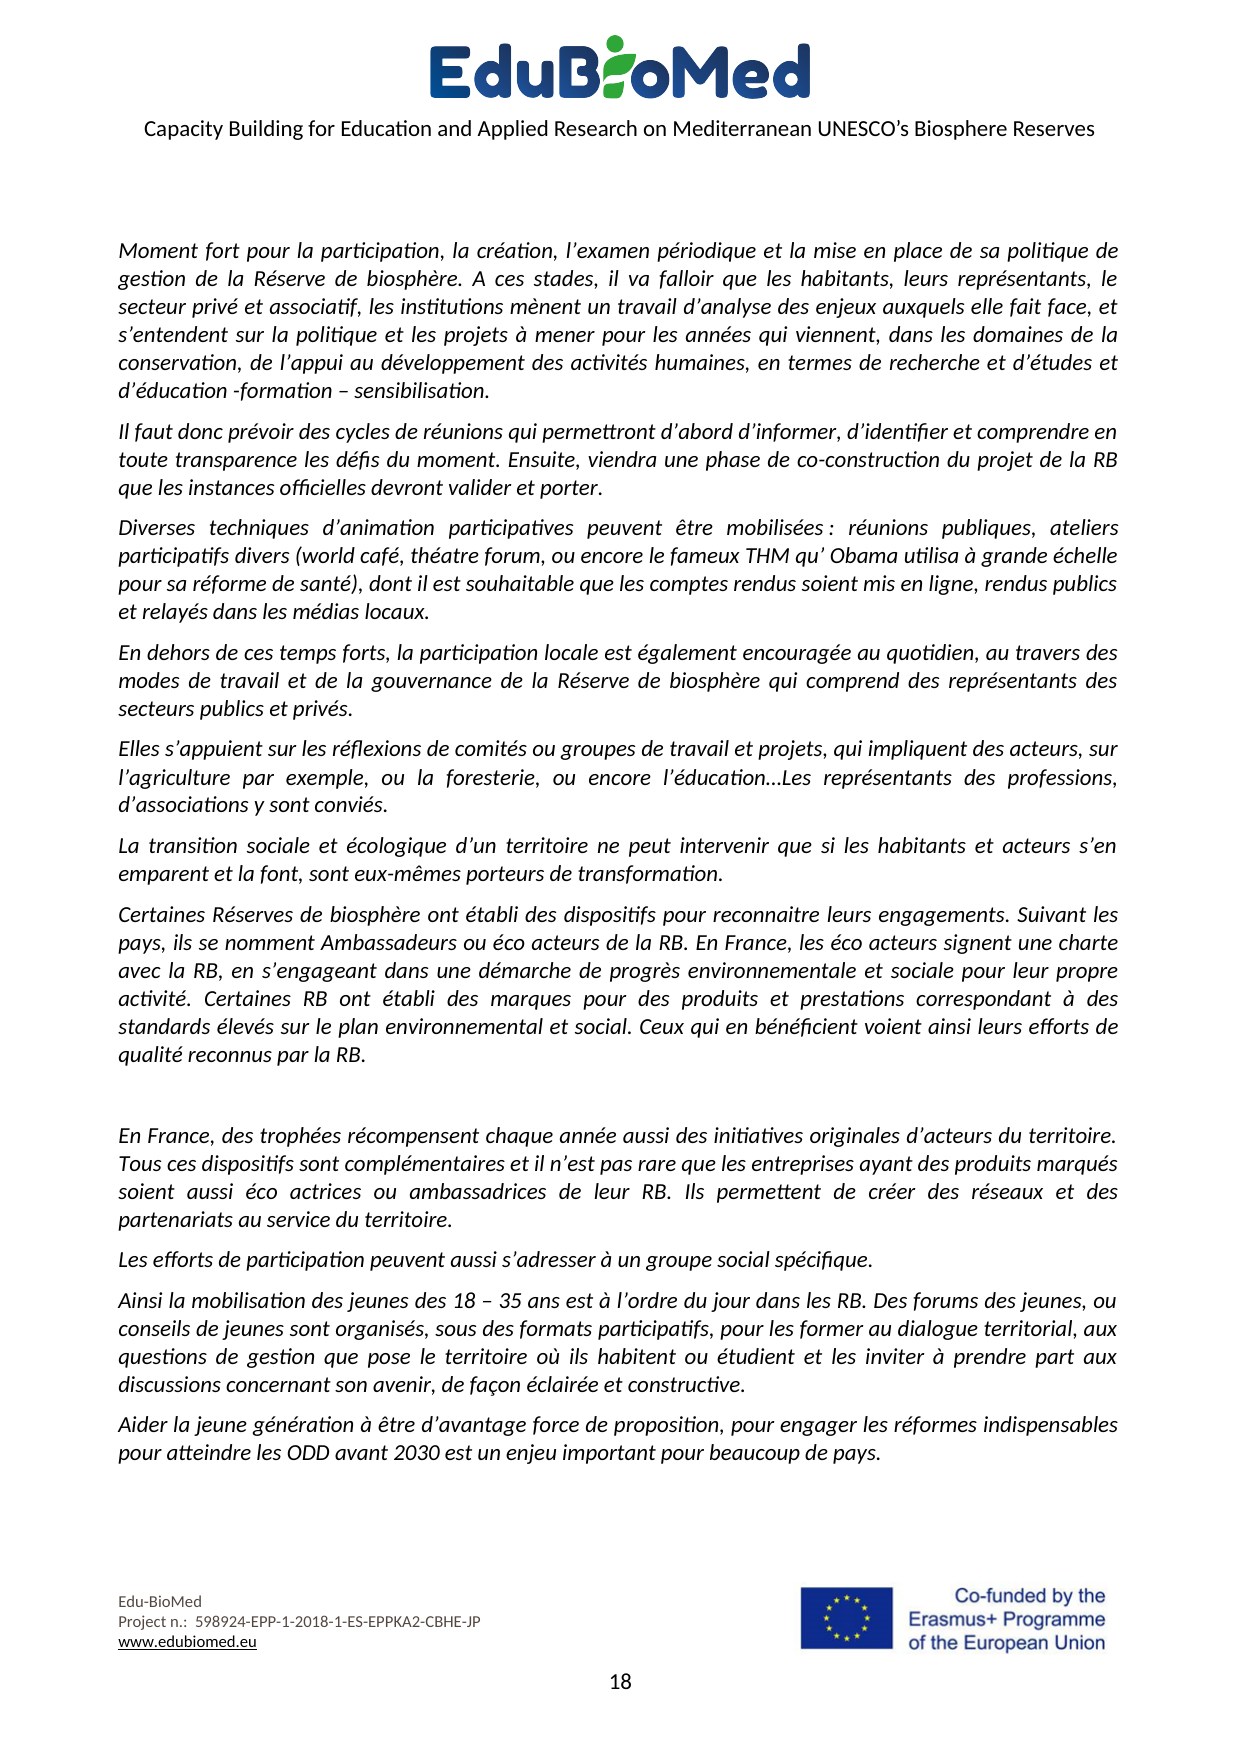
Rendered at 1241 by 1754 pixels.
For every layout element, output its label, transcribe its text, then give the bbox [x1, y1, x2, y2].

text Diverses techniques d’animation participatives peuvent être mobilisées : réunions publiques, ateliers participatifs divers (world café, théatre forum, ou encore le fameux THM qu’ Obama utilisa à grande échelle pour sa réforme de santé), dont il est souhaitable que les comptes rendus soient mis en ligne, rendus publics et relayés dans les médias locaux. [118, 513, 1122, 626]
picture [430, 35, 810, 99]
text Les efforts de participation peuvent aussi s’adresser à un groupe social spécifique. [118, 1245, 1122, 1273]
text Certaines Réserves de biosphère ont établi des dispositifs pour reconnaitre leurs engagements. Suivant les pays, ils se nomment Ambassadeurs ou éco acteurs de la RB. En France, les éco acteurs signent une charte avec la RB, en s’engageant dans une démarche de progrès environnementale et sociale pour leur propre activité. Certaines RB ont établi des marques pour des produits et prestations correspondant à des standards élevés sur le plan environnemental et social. Ceux qui en bénéficient voient ainsi leurs efforts de qualité reconnus par la RB. [118, 900, 1122, 1068]
text En France, des trophées récompensent chaque année aussi des initiatives originales d’acteurs du territoire. Tous ces dispositifs sont complémentaires et il n’est pas rare que les entreprises ayant des produits marqués soient aussi éco actrices ou ambassadrices de leur RB. Ils permettent de créer des réseaux et des partenariats au service du territoire. [118, 1121, 1122, 1233]
picture [782, 1570, 1121, 1667]
text Il faut donc prévoir des cycles de réunions qui permettront d’abord d’informer, d’identifier et comprendre en toute transparence les défis du moment. Ensuite, viendra une phase de co-construction du projet de la RB que les instances officielles devront valider et porter. [118, 417, 1122, 501]
text Moment fort pour la participation, la création, l’examen périodique et la mise en place de sa politique de gestion de la Réserve de biosphère. A ces stades, il va falloir que les habitants, leurs représentants, le secteur privé et associatif, les institutions mènent un travail d’analyse des enjeux auxquels elle fait face, et s’entendent sur la politique et les projets à mener pour les années qui viennent, dans les domaines de la conservation, de l’appui au développement des activités humaines, en termes de recherche et d’études et d’éducation -formation – sensibilisation. [118, 236, 1122, 404]
text Elles s’appuient sur les réflexions de comités ou groupes de travail et projets, qui impliquent des acteurs, sur l’agriculture par exemple, ou la foresterie, ou encore l’éducation…Les représentants des professions, d’associations y sont conviés. [118, 734, 1122, 819]
text Ainsi la mobilisation des jeunes des 18 – 35 ans est à l’ordre du jour dans les RB. Des forums des jeunes, ou conseils de jeunes sont organisés, sous des formats participatifs, pour les former au dialogue territorial, aux questions de gestion que pose le territoire où ils habitent ou étudient et les inviter à prendre part aux discussions concernant son avenir, de façon éclairée et constructive. [118, 1286, 1122, 1398]
text Aider la jeune génération à être d’avantage force de proposition, pour engager les réformes indispensables pour atteindre les ODD avant 2030 est un enjeu important pour beaucoup de pays. [118, 1411, 1122, 1467]
text En dehors de ces temps forts, la participation locale est également encouragée au quotidien, au travers des modes de travail et de la gouvernance de la Réserve de biosphère qui comprend des représentants des secteurs publics et privés. [118, 638, 1122, 722]
text La transition sociale et écologique d’un territoire ne peut intervenir que si les habitants et acteurs s’en emparent et la font, sont eux-mêmes porteurs de transformation. [118, 831, 1122, 887]
